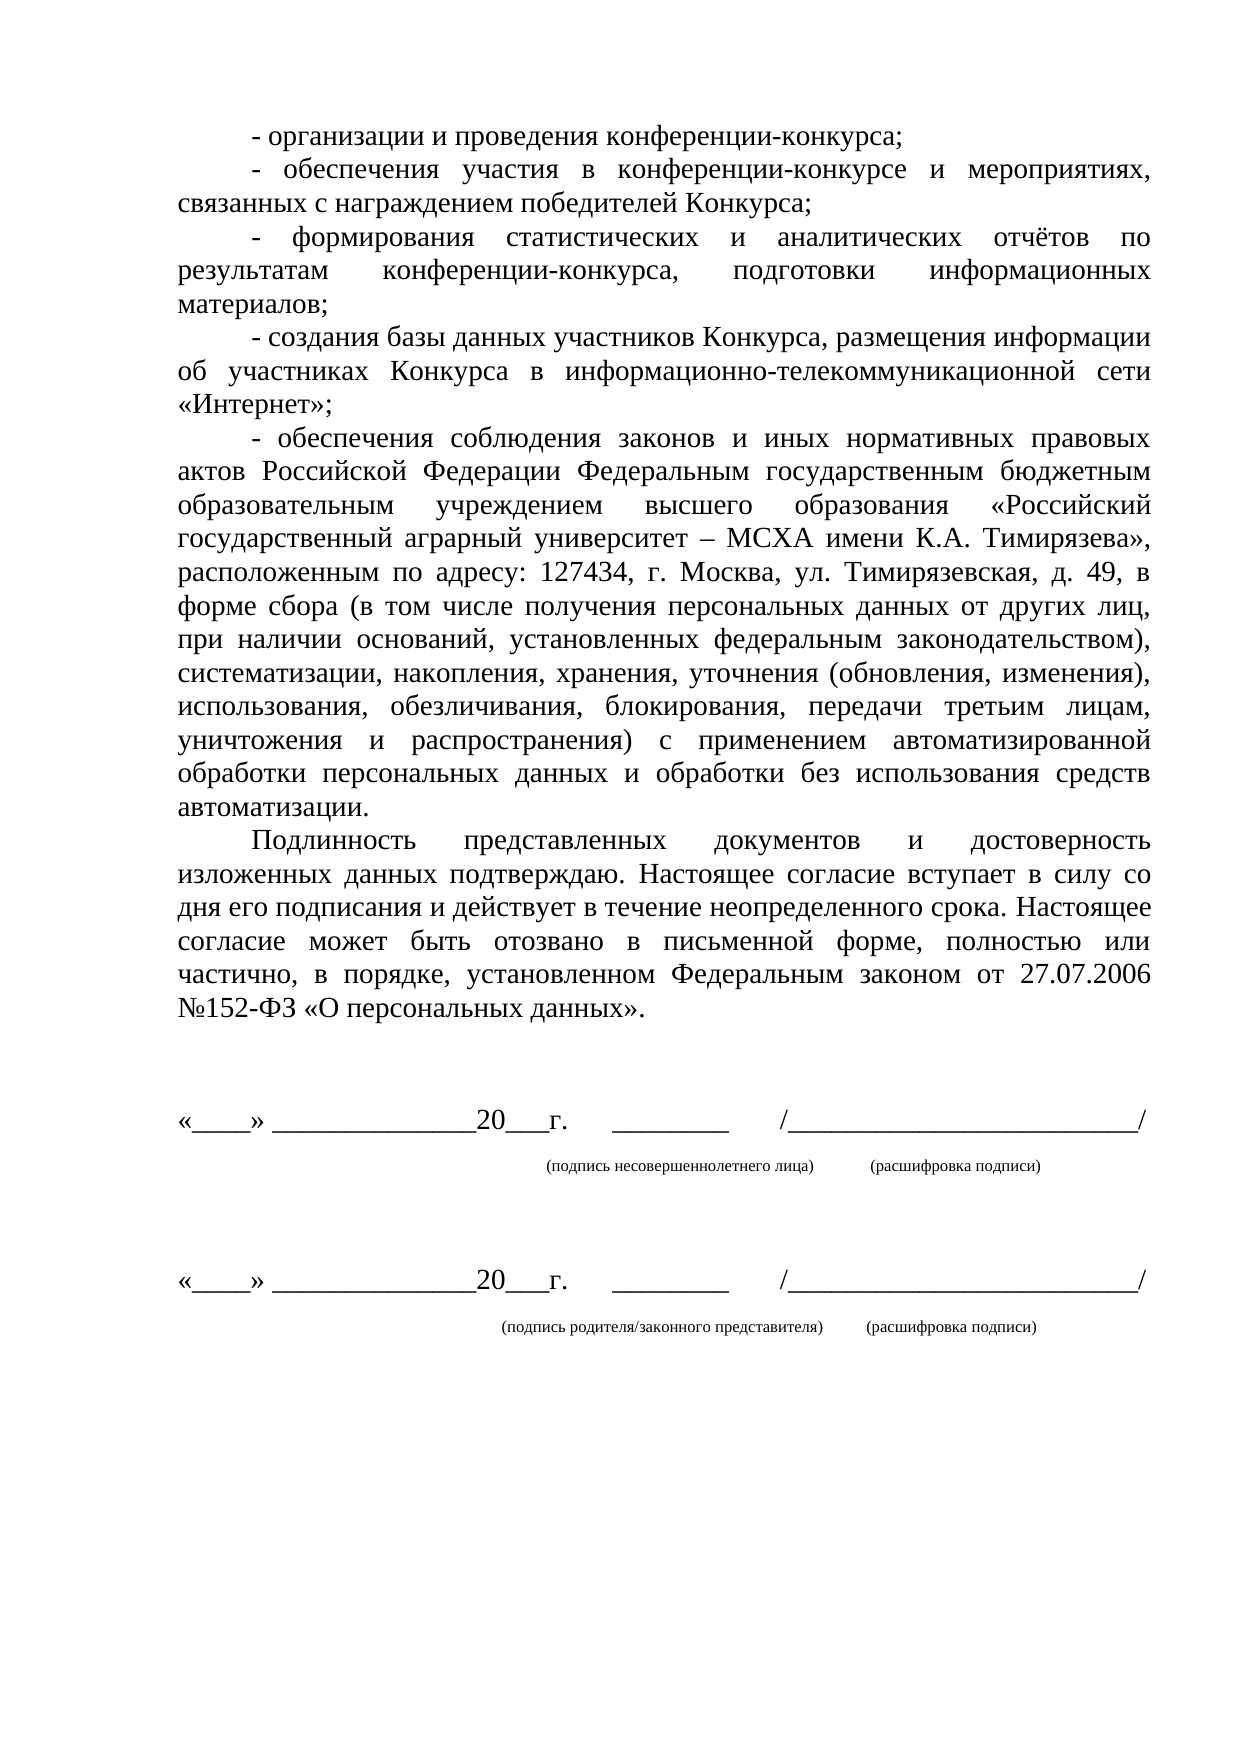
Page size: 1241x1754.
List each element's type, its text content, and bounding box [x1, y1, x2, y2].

text - обеспечения соблюдения законов и иных нормативных правовых актов Российской Федерации Федеральным государственным бюджетным образовательным учреждением высшего образования «Российский государственный аграрный университет – МСХА имени К.А. Тимирязева», расположенным по адресу: 127434, г. Москва, ул. Тимирязевская, д. 49, в форме сбора (в том числе получения персональных данных от других лиц, при наличии оснований, установленных федеральным законодательством), систематизации, накопления, хранения, уточнения (обновления, изменения), использования, обезличивания, блокирования, передачи третьим лицам, уничтожения и распространения) с применением автоматизированной обработки персональных данных и обработки без использования средств автоматизации. [177, 420, 1152, 822]
text - обеспечения участия в конференции-конкурсе и мероприятиях, связанных с награждением победителей Конкурса; [177, 152, 1152, 219]
text «____» ______________20___г. ________ /________________________/ [177, 1262, 1152, 1296]
text Подлинность представленных документов и достоверность изложенных данных подтверждаю. Настоящее согласие вступает в силу со дня его подписания и действует в течение неопределенного срока. Настоящее согласие может быть отозвано в письменной форме, полностью или частично, в порядке, установленном Федеральным законом от 27.07.2006 №152-ФЗ «О персональных данных». [177, 822, 1152, 1024]
text - формирования статистических и аналитических отчётов по результатам конференции-конкурса, подготовки информационных материалов; [177, 219, 1152, 319]
text - организации и проведения конференции-конкурса; [177, 118, 1152, 152]
text (подпись родителя/законного представителя) (расшифровка подписи) [177, 1316, 1152, 1336]
text «____» ______________20___г. ________ /________________________/ [177, 1102, 1152, 1135]
text - создания базы данных участников Конкурса, размещения информации об участниках Конкурса в информационно-телекоммуникационной сети «Интернет»; [177, 319, 1152, 420]
text (подпись несовершеннолетнего лица) (расшифровка подписи) [177, 1156, 1152, 1175]
